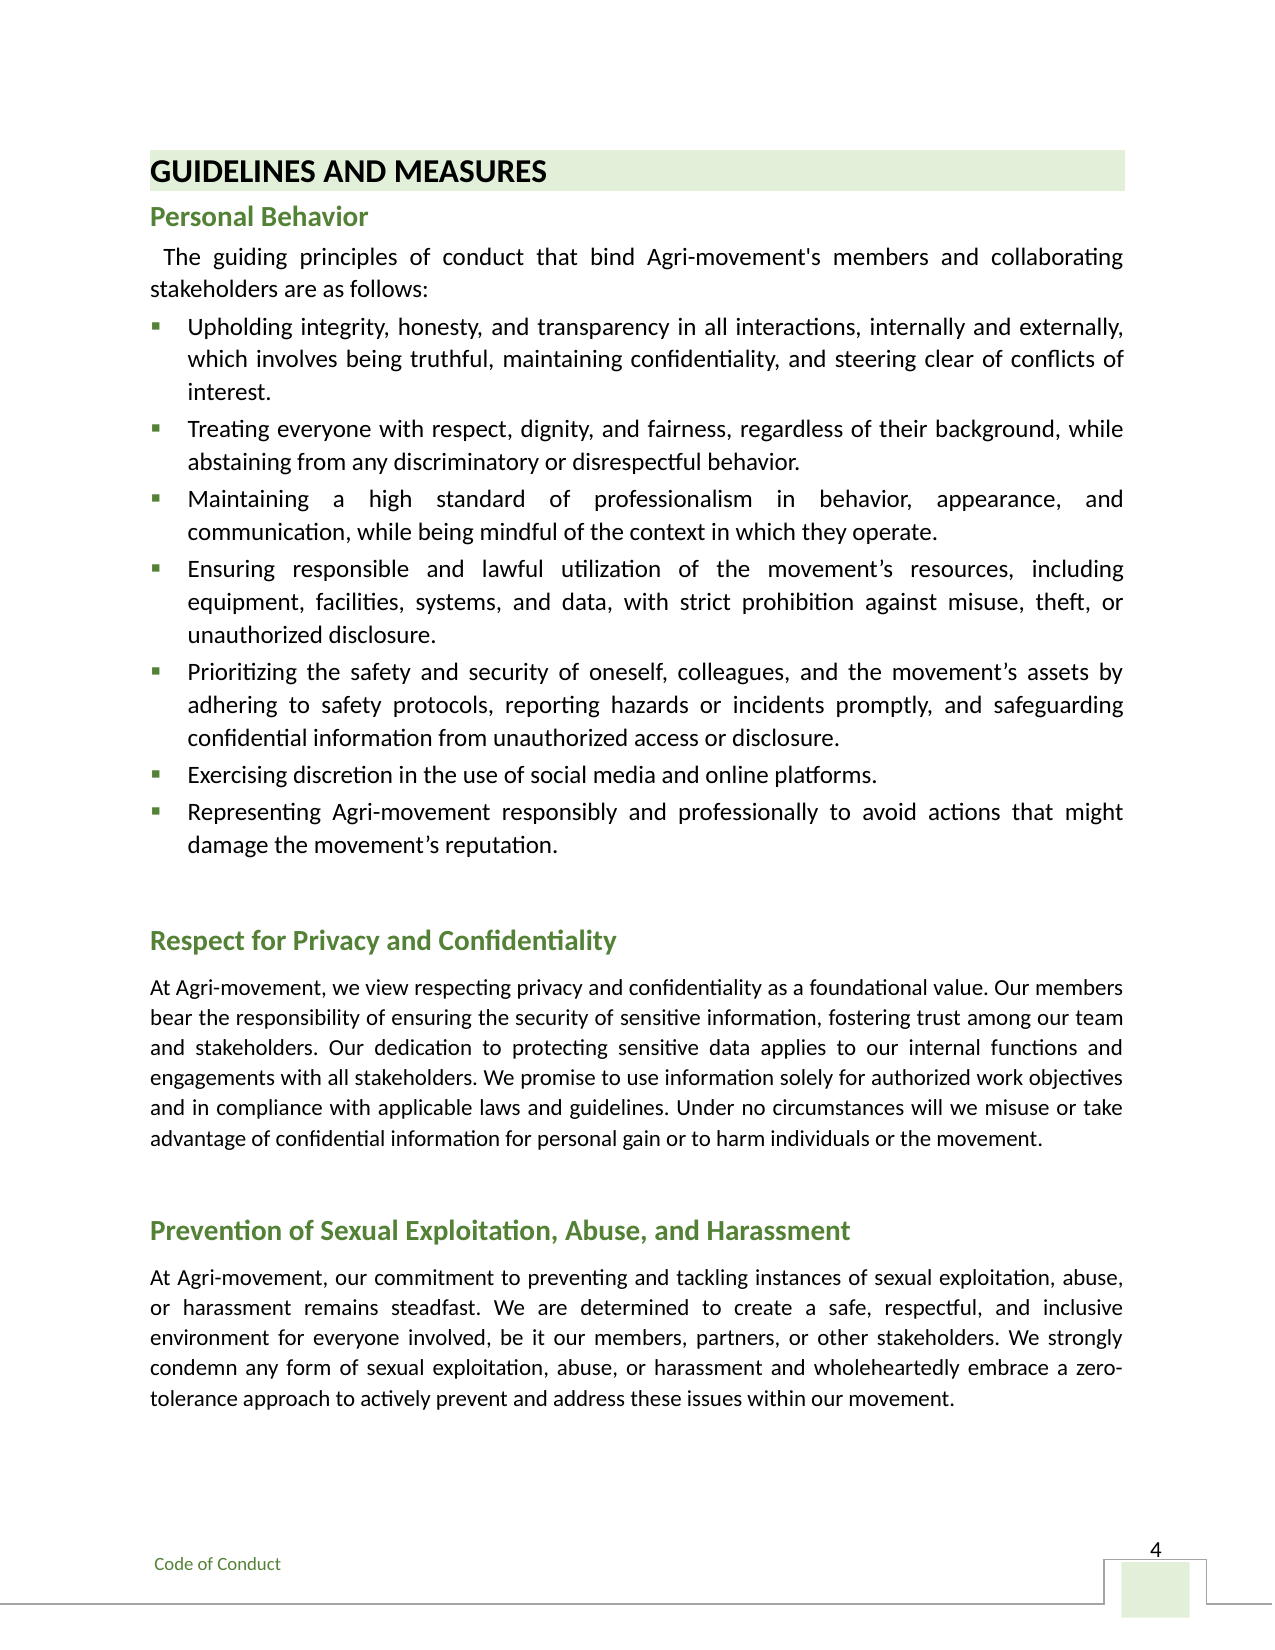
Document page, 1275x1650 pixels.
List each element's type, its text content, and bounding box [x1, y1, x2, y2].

subtitle Representing Agri-movement responsibly and professionally to avoid actions that might damage the movement’s reputation. [150, 797, 1125, 860]
subtitle Prioritizing the safety and security of oneself, colleagues, and the movement’s assets by adhering to safety protocols, reporting hazards or incidents promptly, and safeguarding confidential information from unauthorized access or disclosure. [150, 657, 1125, 753]
subtitle Upholding integrity, honesty, and transparency in all interactions, internally and externally, which involves being truthful, maintaining confidentiality, and steering clear of conflicts of interest. [150, 311, 1125, 407]
subtitle Personal Behavior [150, 198, 1125, 234]
text At Agri-movement, we view respecting privacy and confidentiality as a foundational value. Our members bear the responsibility of ensuring the security of sensitive information, fostering trust among our team and stakeholders. Our dedication to protecting sensitive data applies to our internal functions and engagements with all stakeholders. We promise to use information solely for authorized work objectives and in compliance with applicable laws and guidelines. Under no circumstances will we misuse or take advantage of confidential information for personal gain or to harm individuals or the movement. [150, 973, 1125, 1152]
subtitle Prevention of Sexual Exploitation, Abuse, and Harassment [150, 1212, 1125, 1247]
text At Agri-movement, our commitment to preventing and tackling instances of sexual exploitation, abuse, or harassment remains steadfast. We are determined to create a safe, respectful, and inclusive environment for everyone involved, be it our members, partners, or other stakeholders. We strongly condemn any form of sexual exploitation, abuse, or harassment and wholeheartedly embrace a zero-tolerance approach to actively prevent and address these issues within our movement. [150, 1263, 1125, 1412]
subtitle Ensuring responsible and lawful utilization of the movement’s resources, including equipment, facilities, systems, and data, with strict prohibition against misuse, theft, or unauthorized disclosure. [150, 554, 1125, 650]
subtitle Treating everyone with respect, dignity, and fairness, regardless of their background, while abstaining from any discriminatory or disrespectful behavior. [150, 414, 1125, 477]
subtitle Exercising discretion in the use of social media and online platforms. [150, 759, 1125, 790]
subtitle Maintaining a high standard of professionalism in behavior, appearance, and communication, while being mindful of the context in which they operate. [150, 484, 1125, 547]
subtitle GUIDELINES AND MEASURES [150, 150, 1125, 191]
subtitle The guiding principles of conduct that bind Agri-movement's members and collaborating stakeholders are as follows: [150, 241, 1125, 304]
subtitle Respect for Privacy and Confidentiality [150, 922, 1125, 957]
